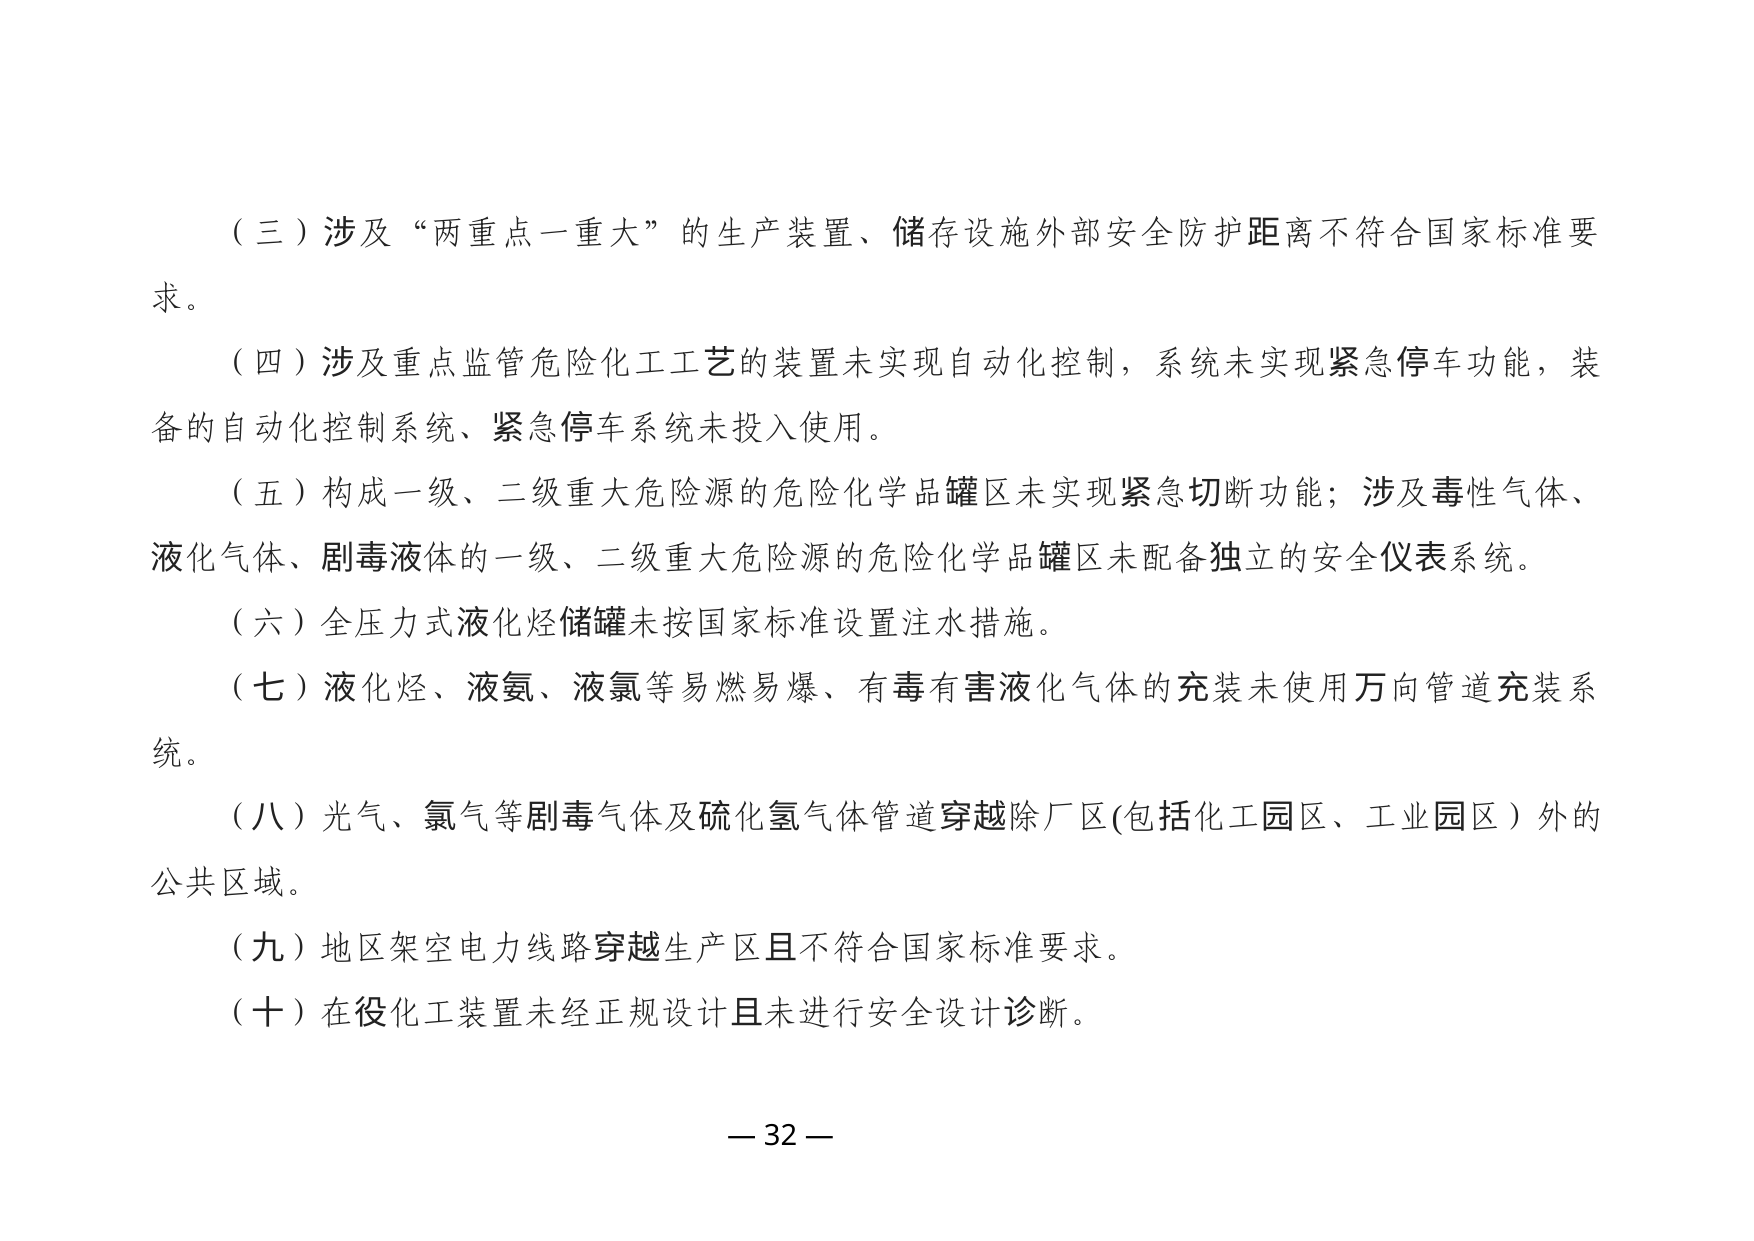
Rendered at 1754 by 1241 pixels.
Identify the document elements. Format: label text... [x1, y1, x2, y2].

text （八）光气、氯气等剧毒气体及硫化氢气体管道穿越除厂区(包括化工园区、工业园区）外的公共区域。 [150, 783, 1604, 913]
text （五）构成一级、二级重大危险源的危险化学品罐区未实现紧急切断功能；涉及毒性气体、液化气体、剧毒液体的一级、二级重大危险源的危险化学品罐区未配备独立的安全仪表系统。 [150, 458, 1604, 588]
text （六）全压力式液化烃储罐未按国家标准设置注水措施。 [150, 588, 1604, 653]
text （九）地区架空电力线路穿越生产区且不符合国家标准要求。 [150, 913, 1604, 978]
text （四）涉及重点监管危险化工工艺的装置未实现自动化控制，系统未实现紧急停车功能，装备的自动化控制系统、紧急停车系统未投入使用。 [150, 328, 1604, 458]
text （三）涉及“两重点一重大”的生产装置、储存设施外部安全防护距离不符合国家标准要求。 [150, 198, 1604, 328]
text （七）液化烃、液氨、液氯等易燃易爆、有毒有害液化气体的充装未使用万向管道充装系统。 [150, 653, 1604, 783]
text （十）在役化工装置未经正规设计且未进行安全设计诊断。 [150, 978, 1604, 1043]
